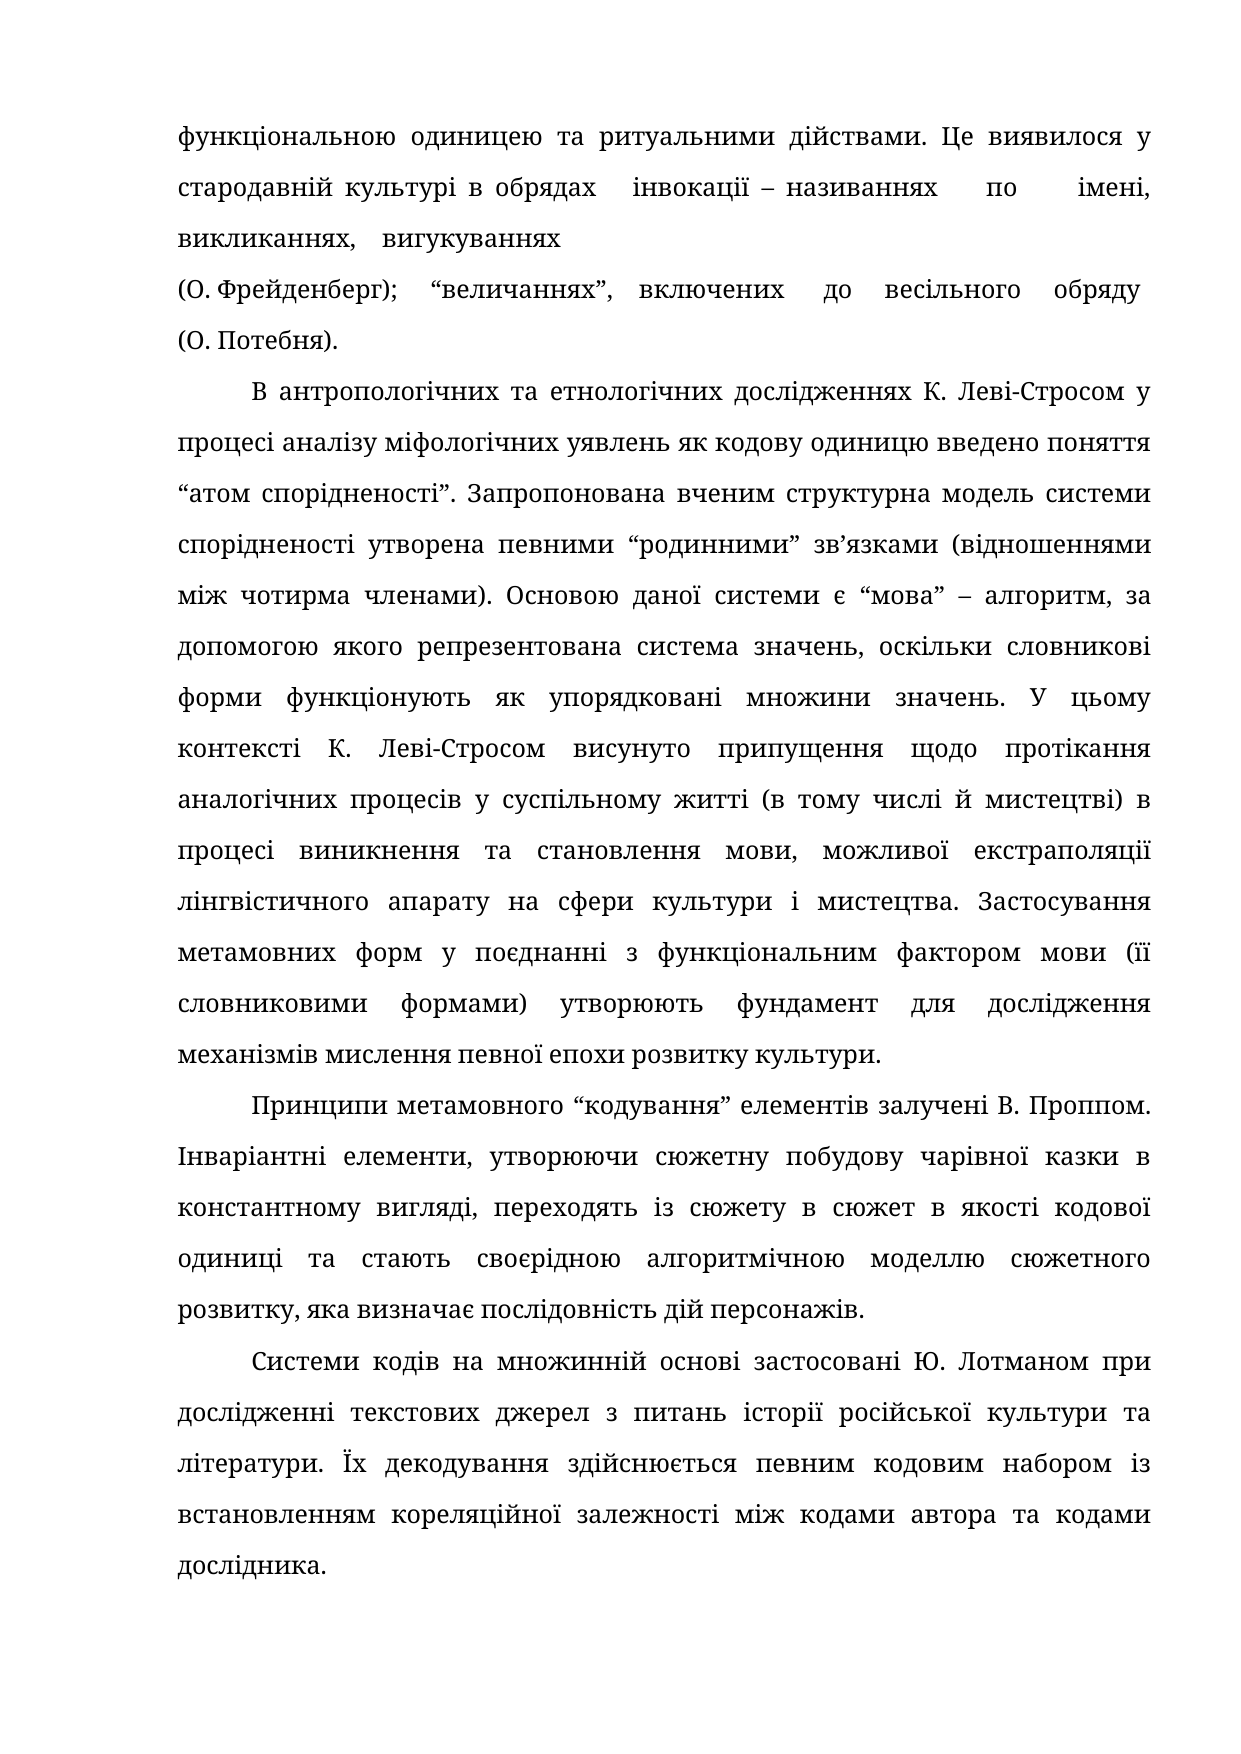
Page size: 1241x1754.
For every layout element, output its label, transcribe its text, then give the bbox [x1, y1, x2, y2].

text (О. Потебня). [177, 322, 1152, 356]
text В антропологічних та етнологічних дослідженнях К. Леві-Стросом у процесі аналізу міфологічних уявлень як кодову одиницю введено поняття “атом спорідненості”. Запропонована вченим структурна модель системи спорідненості утворена певними “родинними” зв’язками (відношеннями між чотирма членами). Основою даної системи є “мова” – алгоритм, за допомогою якого репрезентована система значень, оскільки словникові форми функціонують як упорядковані множини значень. У цьому контексті К. Леві-Стросом висунуто припущення щодо протікання аналогічних процесів у суспільному житті (в тому числі й мистецтві) в процесі виникнення та становлення мови, можливої екстраполяції лінгвістичного апарату на сфери культури і мистецтва. Застосування метамовних форм у поєднанні з функціональним фактором мови (її словниковими формами) утворюють фундамент для дослідження механізмів мислення певної епохи розвитку культури. [177, 373, 1152, 1071]
text Принципи метамовного “кодування” елементів залучені В. Проппом. Інваріантні елементи, утворюючи сюжетну побудову чарівної казки в константному вигляді, переходять із сюжету в сюжет в якості кодової одиниці та стають своєрідною алгоритмічною моделлю сюжетного розвитку, яка визначає послідовність дій персонажів. [177, 1088, 1152, 1326]
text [177, 118, 1152, 254]
text Системи кодів на множинній основі застосовані Ю. Лотманом при дослідженні текстових джерел з питань історії російської культури та літератури. Їх декодування здійснюється певним кодовим набором із встановленням кореляційної залежності між кодами автора та кодами дослідника. [177, 1343, 1152, 1581]
text (О. Фрейденберг); “величаннях”, включених до весільного обряду [177, 271, 1152, 305]
